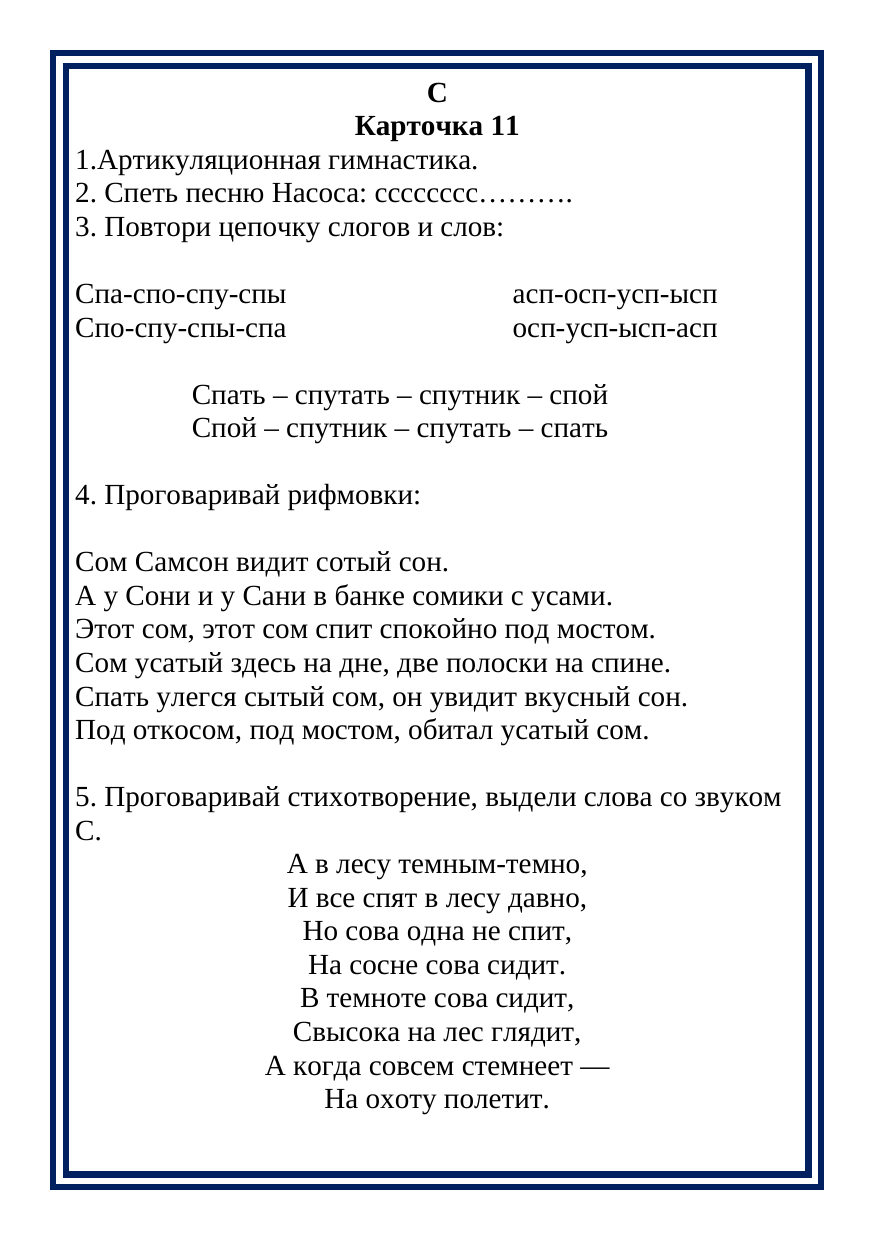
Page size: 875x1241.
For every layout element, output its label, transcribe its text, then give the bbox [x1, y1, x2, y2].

text Сом усатый здесь на дне, две полоски на спине. [75, 645, 799, 679]
text С [75, 75, 799, 108]
text 2. Спеть песню Насоса: сссссссс………. [75, 176, 799, 209]
text Этот сом, этот сом спит спокойно под мостом. [75, 612, 799, 645]
text На сосне сова сидит. [75, 947, 799, 981]
text И все спят в лесу давно, [75, 880, 799, 913]
text Свысока на лес глядит, [75, 1014, 799, 1048]
text 4. Проговаривай рифмовки: [75, 477, 799, 511]
text Под откосом, под мостом, обитал усатый сом. [75, 712, 799, 746]
text 3. Повтори цепочку слогов и слов: [75, 209, 799, 243]
text Спать улегся сытый сом, он увидит вкусный сон. [75, 679, 799, 712]
text Спать – спутать – спутник – спой [75, 377, 799, 410]
text А у Сони и у Сани в банке сомики с усами. [75, 578, 799, 612]
text Спо-спу-спы-спа осп-усп-ысп-асп [75, 310, 799, 343]
text Карточка 11 [75, 108, 799, 142]
text Но сова одна не спит, [75, 913, 799, 947]
text Спа-спо-спу-спы асп-осп-усп-ысп [75, 276, 799, 310]
text 1.Артикуляционная гимнастика. [75, 142, 799, 176]
text На охоту полетит. [75, 1081, 799, 1115]
text А в лесу темным-темно, [75, 846, 799, 880]
text В темноте сова сидит, [75, 981, 799, 1014]
text А когда совсем стемнеет — [75, 1048, 799, 1081]
text Спой – спутник – спутать – спать [75, 410, 799, 444]
text Сом Самсон видит сотый сон. [75, 544, 799, 578]
text 5. Проговаривай стихотворение, выдели слова со звуком С. [75, 779, 799, 846]
